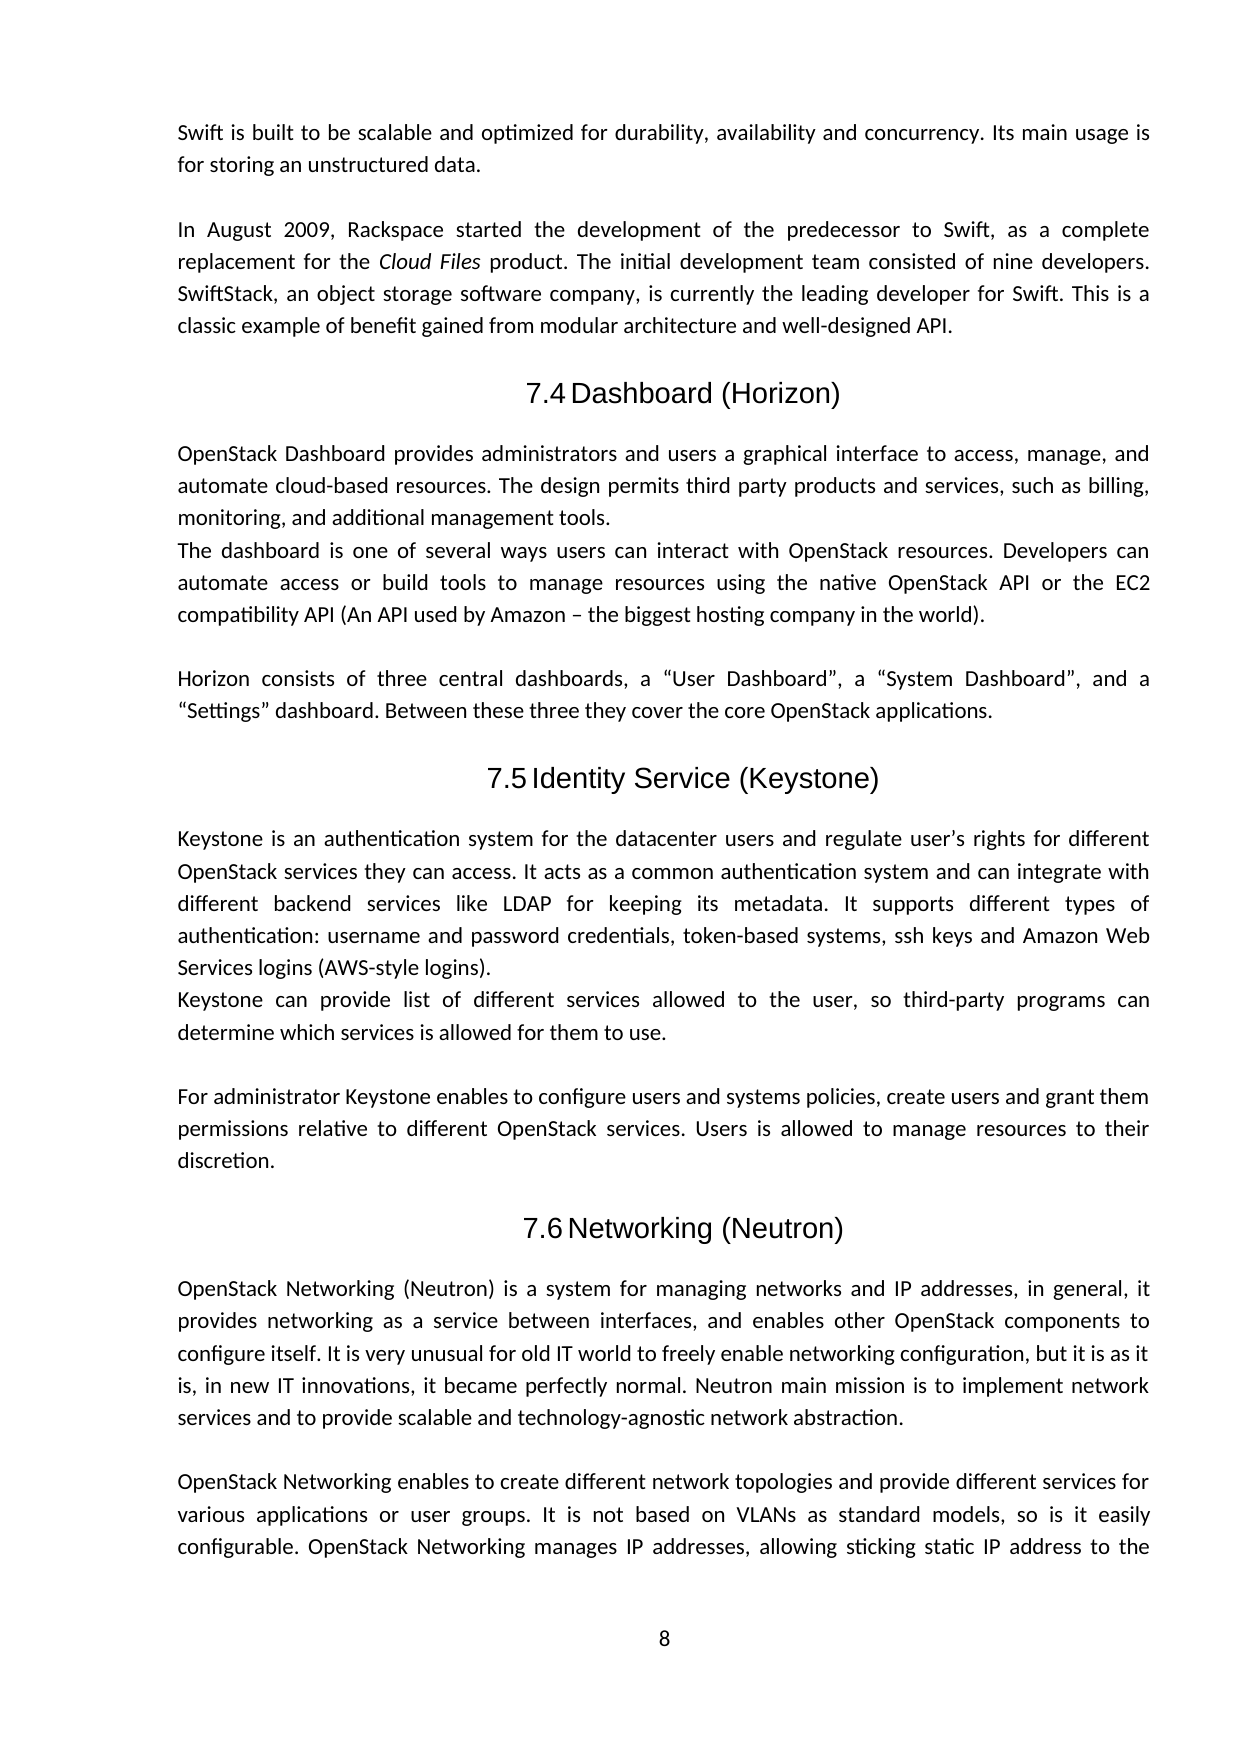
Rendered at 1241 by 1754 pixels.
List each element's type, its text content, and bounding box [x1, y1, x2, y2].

text Identity Service (Keystone) [215, 761, 1152, 794]
text Swift is built to be scalable and optimized for durability, availability and concurrency. Its main usage is for storing an unstructured data. [177, 118, 1152, 178]
text Networking (Neutron) [215, 1211, 1152, 1244]
text For administrator Keystone enables to configure users and systems policies, create users and grant them permissions relative to different OpenStack services. Users is allowed to manage resources to their discretion. [177, 1082, 1152, 1174]
text The dashboard is one of several ways users can interact with OpenStack resources. Developers can automate access or build tools to manage resources using the native OpenStack API or the EC2 compatibility API (An API used by Amazon – the biggest hosting company in the world). [177, 536, 1152, 628]
text OpenStack Dashboard provides administrators and users a graphical interface to access, manage, and automate cloud-based resources. The design permits third party products and services, such as billing, monitoring, and additional management tools. [177, 439, 1152, 532]
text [177, 1467, 1152, 1560]
text Keystone can provide list of different services allowed to the user, so third-party programs can determine which services is allowed for them to use. [177, 986, 1152, 1046]
text Keystone is an authentication system for the datacenter users and regulate user’s rights for different OpenStack services they can access. It acts as a common authentication system and can integrate with different backend services like LDAP for keeping its metadata. It supports different types of authentication: username and password credentials, token-based systems, ssh keys and Amazon Web Services logins (AWS-style logins). [177, 824, 1152, 981]
text In August 2009, Rackspace started the development of the predecessor to Swift, as a complete replacement for the Cloud Files product. The initial development team consisted of nine developers. SwiftStack, an object storage software company, is currently the leading developer for Swift. This is a classic example of benefit gained from modular architecture and well-designed API. [177, 215, 1152, 339]
text Dashboard (Horizon) [215, 376, 1152, 409]
text OpenStack Networking (Neutron) is a system for managing networks and IP addresses, in general, it provides networking as a service between interfaces, and enables other OpenStack components to configure itself. It is very unusual for old IT world to freely enable networking configuration, but it is as it is, in new IT innovations, it became perfectly normal. Neutron main mission is to implement network services and to provide scalable and technology-agnostic network abstraction. [177, 1274, 1152, 1431]
text Horizon consists of three central dashboards, a “User Dashboard”, a “System Dashboard”, and a “Settings” dashboard. Between these three they cover the core OpenStack applications. [177, 664, 1152, 725]
